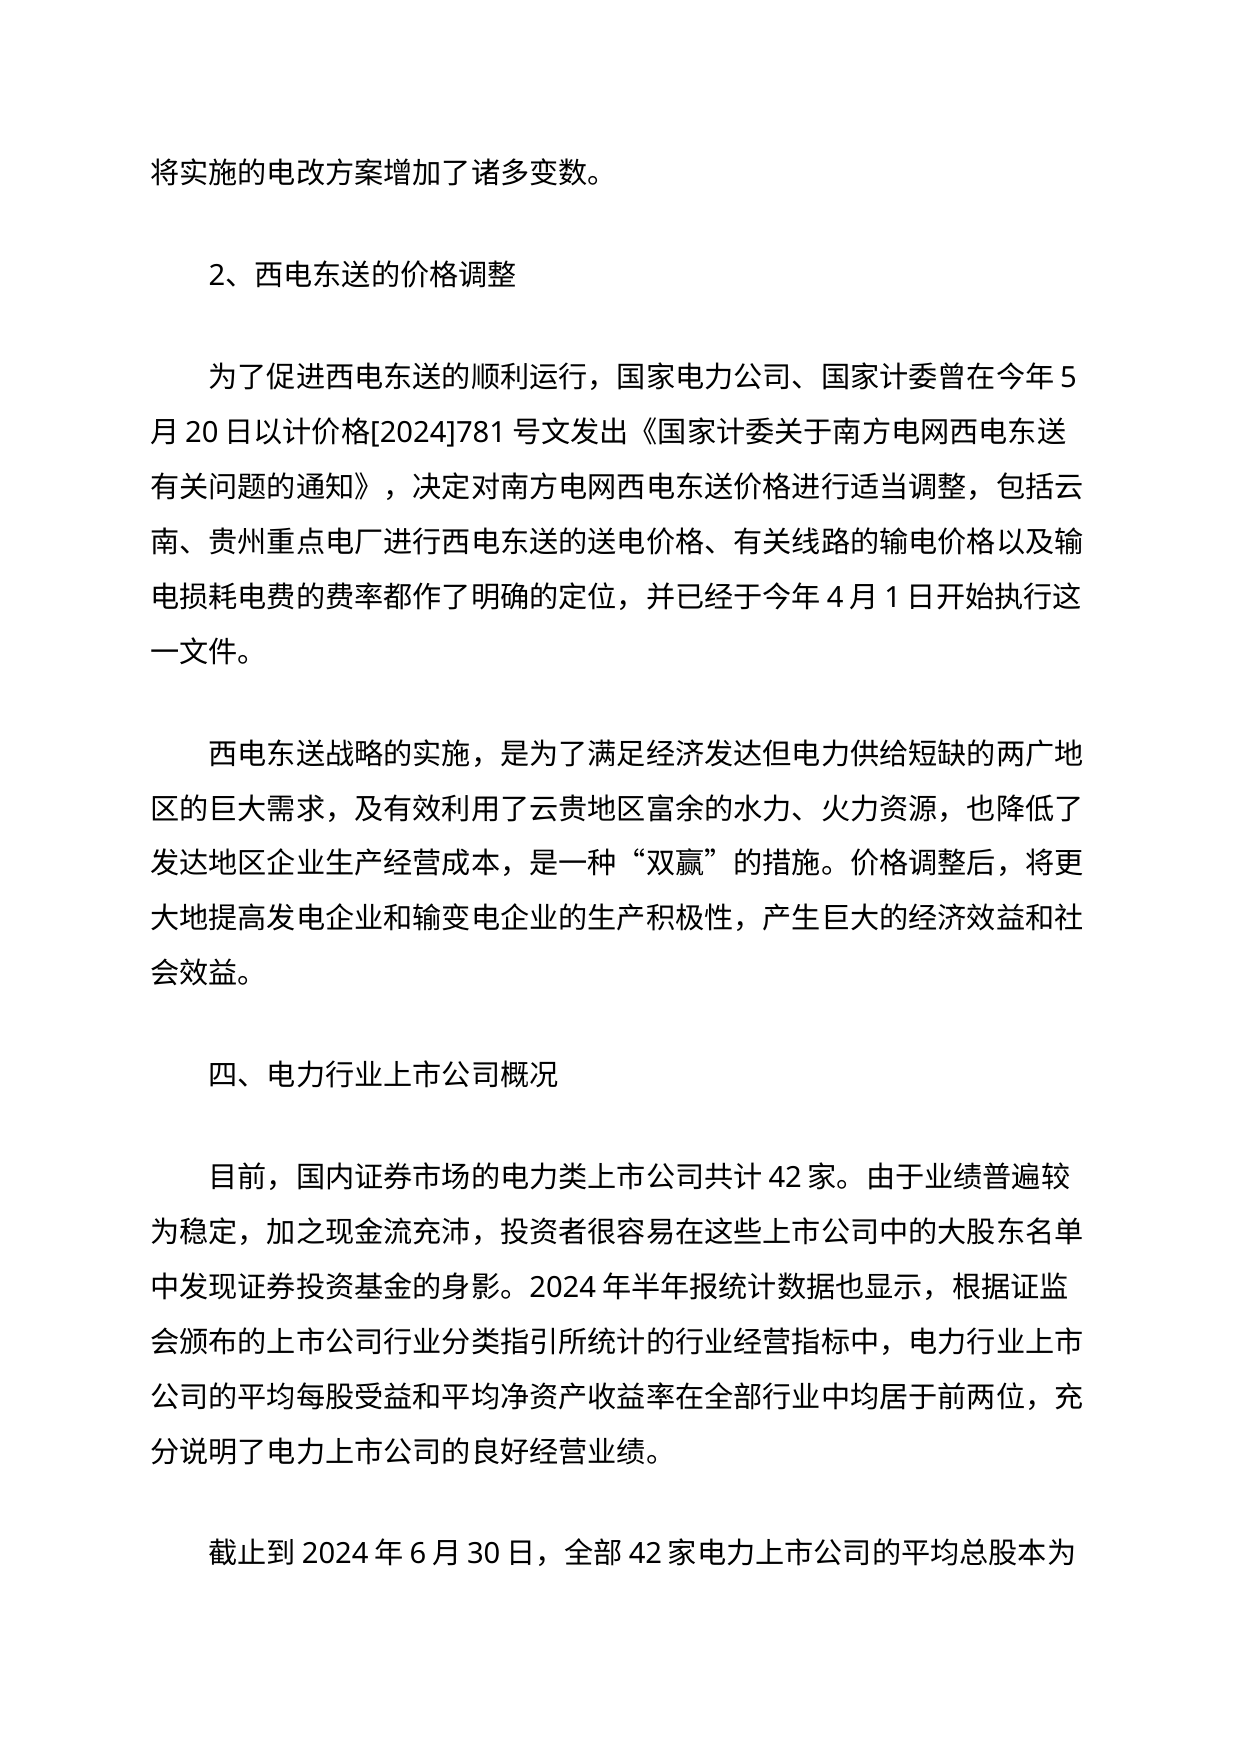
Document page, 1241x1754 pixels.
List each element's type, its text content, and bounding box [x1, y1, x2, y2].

text 四、电力行业上市公司概况 [150, 1052, 1090, 1094]
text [150, 150, 1090, 192]
text 2、西电东送的价格调整 [150, 252, 1090, 294]
text 为了促进西电东送的顺利运行，国家电力公司、国家计委曾在今年5月20日以计价格[2024]781号文发出《国家计委关于南方电网西电东送有关问题的通知》，决定对南方电网西电东送价格进行适当调整，包括云南、贵州重点电厂进行西电东送的送电价格、有关线路的输电价格以及输电损耗电费的费率都作了明确的定位，并已经于今年4月1日开始执行这一文件。 [150, 354, 1090, 671]
text 西电东送战略的实施，是为了满足经济发达但电力供给短缺的两广地区的巨大需求，及有效利用了云贵地区富余的水力、火力资源，也降低了发达地区企业生产经营成本，是一种“双赢”的措施。价格调整后，将更大地提高发电企业和输变电企业的生产积极性，产生巨大的经济效益和社会效益。 [150, 730, 1090, 992]
text 目前，国内证券市场的电力类上市公司共计42家。由于业绩普遍较为稳定，加之现金流充沛，投资者很容易在这些上市公司中的大股东名单中发现证券投资基金的身影。2024年半年报统计数据也显示，根据证监会颁布的上市公司行业分类指引所统计的行业经营指标中，电力行业上市公司的平均每股受益和平均净资产收益率在全部行业中均居于前两位，充分说明了电力上市公司的良好经营业绩。 [150, 1153, 1090, 1470]
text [150, 1530, 1090, 1572]
